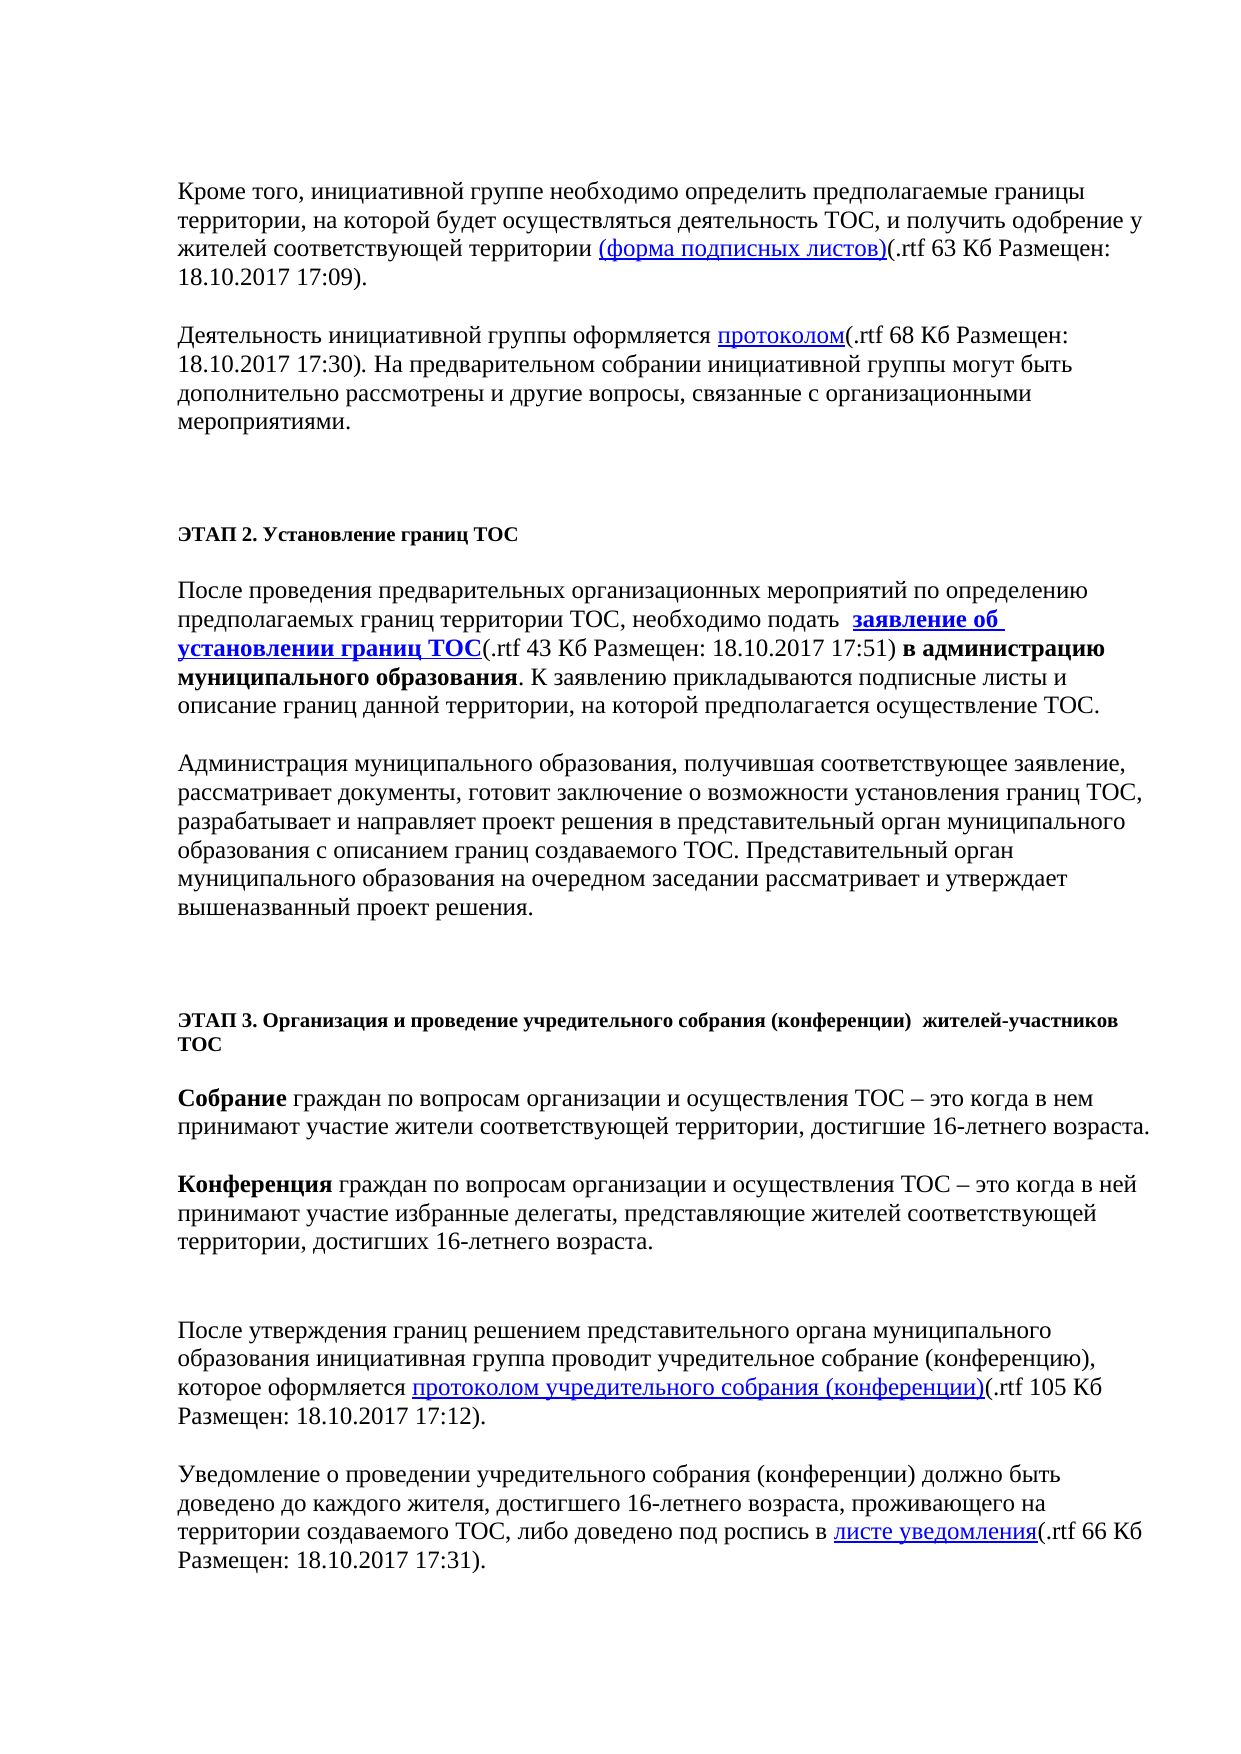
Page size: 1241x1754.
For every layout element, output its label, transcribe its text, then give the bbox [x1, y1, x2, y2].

text После проведения предварительных организационных мероприятий по определению предполагаемых границ территории ТОС, необходимо подать заявление об установлении границ ТОС(.rtf 43 Кб Размещен: 18.10.2017 17:51) в администрацию муниципального образования. К заявлению прикладываются подписные листы и описание границ данной территории, на которой предполагается осуществление ТОС. [177, 576, 1152, 719]
text После утверждения границ решением представительного органа муниципального образования инициативная группа проводит учредительное собрание (конференцию), которое оформляется протоколом учредительного собрания (конференции)(.rtf 105 Кб Размещен: 18.10.2017 17:12). [177, 1286, 1152, 1430]
text Уведомление о проведении учредительного собрания (конференции) должно быть доведено до каждого жителя, достигшего 16-летнего возраста, проживающего на территории создаваемого ТОС, либо доведено под роспись в листе уведомления(.rtf 66 Кб Размещен: 18.10.2017 17:31). [177, 1459, 1152, 1574]
text Деятельность инициативной группы оформляется протоколом(.rtf 68 Кб Размещен: 18.10.2017 17:30). На предварительном собрании инициативной группы могут быть дополнительно рассмотрены и другие вопросы, связанные с организационными мероприятиями. [177, 320, 1152, 435]
table_header Собрание граждан по вопросам организации и осуществления ТОС – это когда в нем принимают участие жители соответствующей территории, достигшие 16-летнего возраста. Конференция граждан по вопросам организации и осуществления ТОС – это когда в ней принимают участие избранные делегаты, представляющие жителей соответствующей территории, достигших 16-летнего возраста. [176, 1081, 1159, 1257]
text Кроме того, инициативной группе необходимо определить предполагаемые границы территории, на которой будет осуществляться деятельность ТОС, и получить одобрение у жителей соответствующей территории (форма подписных листов)(.rtf 63 Кб Размещен: 18.10.2017 17:09). [177, 176, 1152, 291]
text ЭТАП 2. Установление границ ТОС [177, 522, 1152, 546]
text Администрация муниципального образования, получившая соответствующее заявление, рассматривает документы, готовит заключение о возможности установления границ ТОС, разрабатывает и направляет проект решения в представительный орган муниципального образования с описанием границ создаваемого ТОС. Представительный орган муниципального образования на очередном заседании рассматривает и утверждает вышеназванный проект решения. [177, 748, 1152, 921]
text ЭТАП 3. Организация и проведение учредительного собрания (конференции) жителей-участников ТОС [177, 1008, 1152, 1056]
